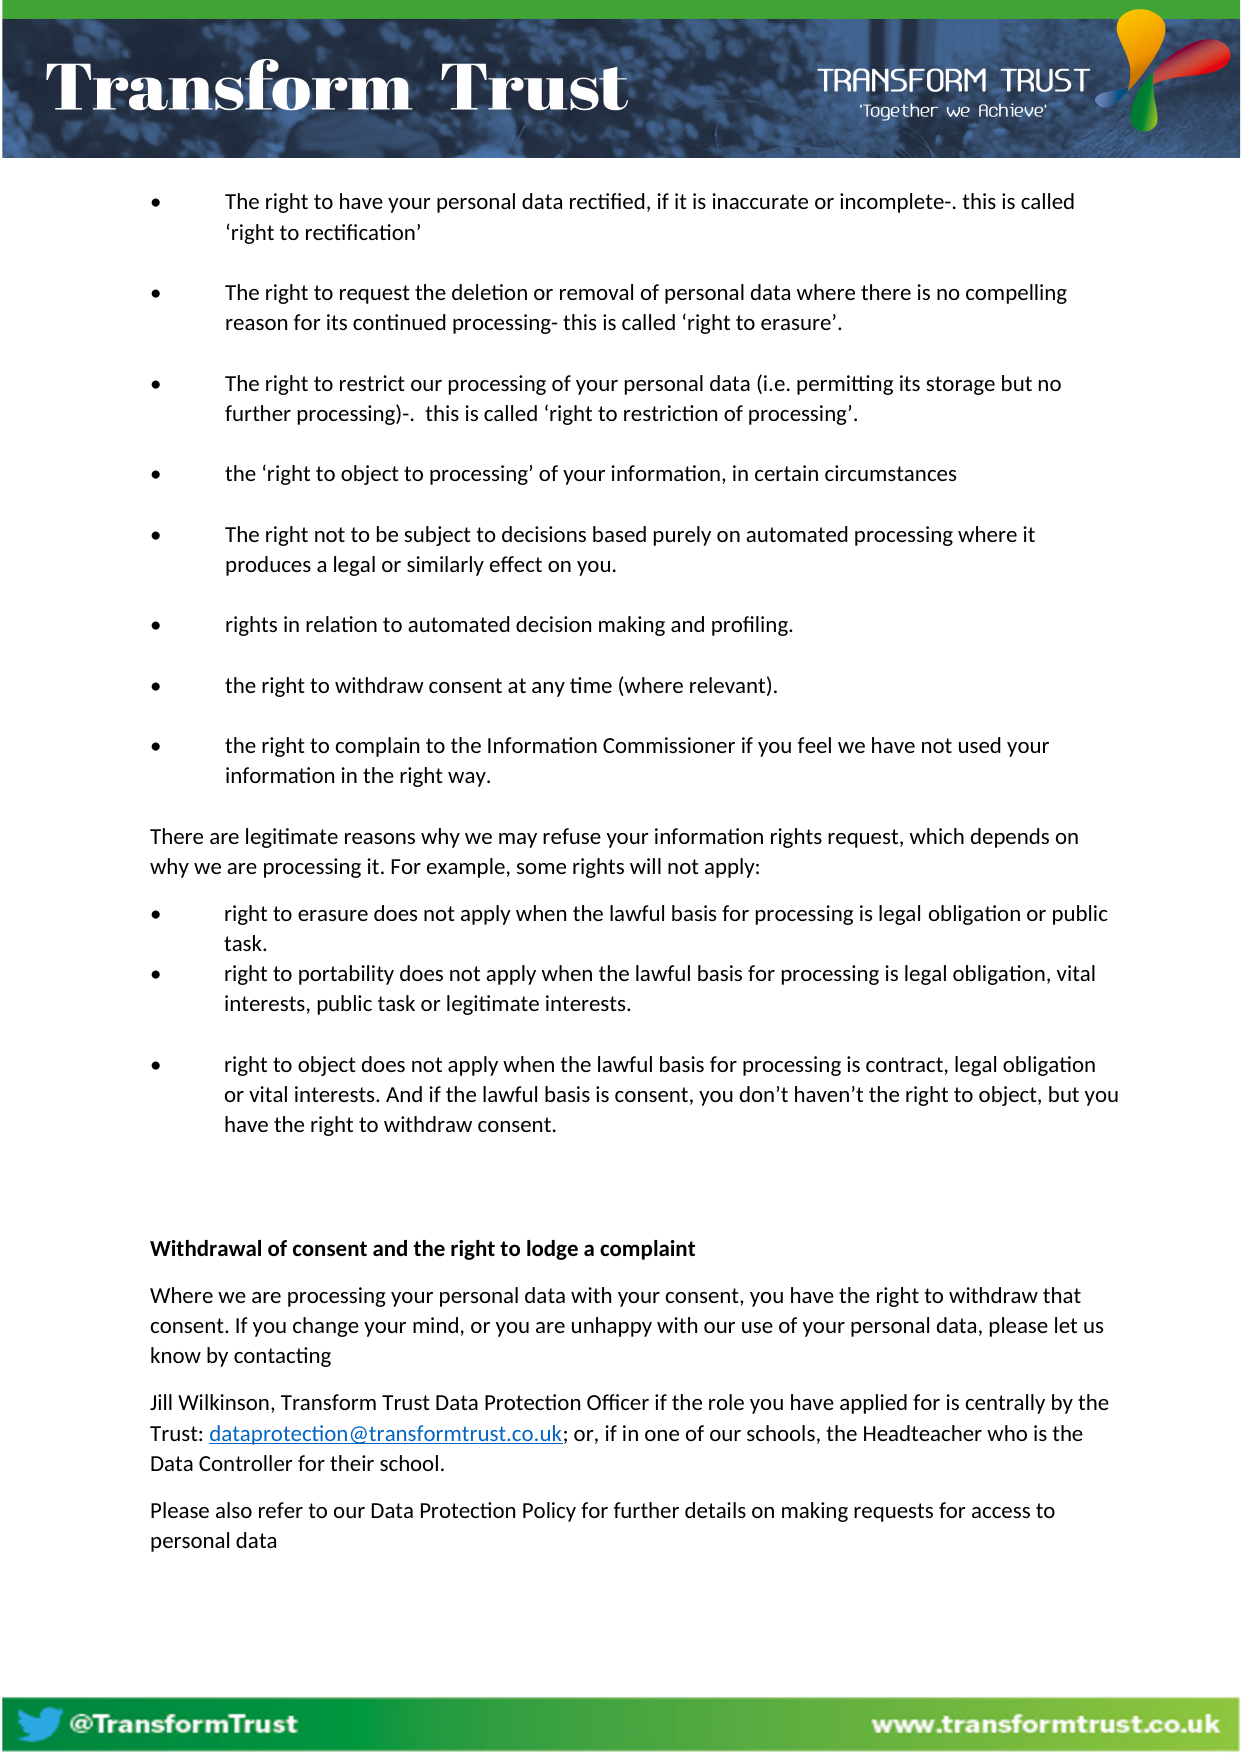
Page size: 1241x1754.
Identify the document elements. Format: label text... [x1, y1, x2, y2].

text Please also refer to our Data Protection Policy for further details on making requests for access to personal data [150, 1496, 1122, 1554]
picture [2, 1695, 1241, 1754]
list the right to withdraw consent at any time (where relevant). [150, 671, 1122, 699]
list The right not to be subject to decisions based purely on automated processing where it produces a legal or similarly effect on you. [150, 520, 1122, 578]
list the ‘right to object to processing’ of your information, in certain circumstances [150, 459, 1122, 487]
list The right to request the deletion or removal of personal data where there is no compelling reason for its continued processing- this is called ‘right to erasure’. [150, 278, 1122, 336]
text Where we are processing your personal data with your consent, you have the right to withdraw that consent. If you change your mind, or you are unhappy with our use of your personal data, please let us know by contacting [150, 1281, 1122, 1370]
list rights in relation to automated decision making and profiling. [150, 610, 1122, 638]
picture [2, 0, 1241, 158]
text Jill Wilkinson, Transform Trust Data Protection Officer if the role you have applied for is centrally by the Trust: dataprotection@transformtrust.co.uk; or, if in one of our schools, the Headteacher who is the Data Controller for their school. [150, 1388, 1122, 1477]
list The right to restrict our processing of your personal data (i.e. permitting its storage but no further processing)-. this is called ‘right to restriction of processing’. [150, 369, 1122, 427]
list right to object does not apply when the lawful basis for processing is contract, legal obligation or vital interests. And if the lawful basis is consent, you don’t haven’t the right to object, but you have the right to withdraw consent. [150, 1050, 1122, 1138]
list The right to have your personal data rectified, if it is inaccurate or incomplete-. this is called ‘right to rectification’ [150, 187, 1122, 246]
list right to erasure does not apply when the lawful basis for processing is legal obligation or public task. [150, 899, 1122, 957]
list the right to complain to the Information Commissioner if you feel we have not used your information in the right way. [150, 731, 1122, 789]
text Withdrawal of consent and the right to lodge a complaint [150, 1234, 1122, 1262]
text There are legitimate reasons why we may refuse your information rights request, which depends on why we are processing it. For example, some rights will not apply: [150, 822, 1122, 880]
list right to portability does not apply when the lawful basis for processing is legal obligation, vital interests, public task or legitimate interests. [150, 959, 1122, 1018]
